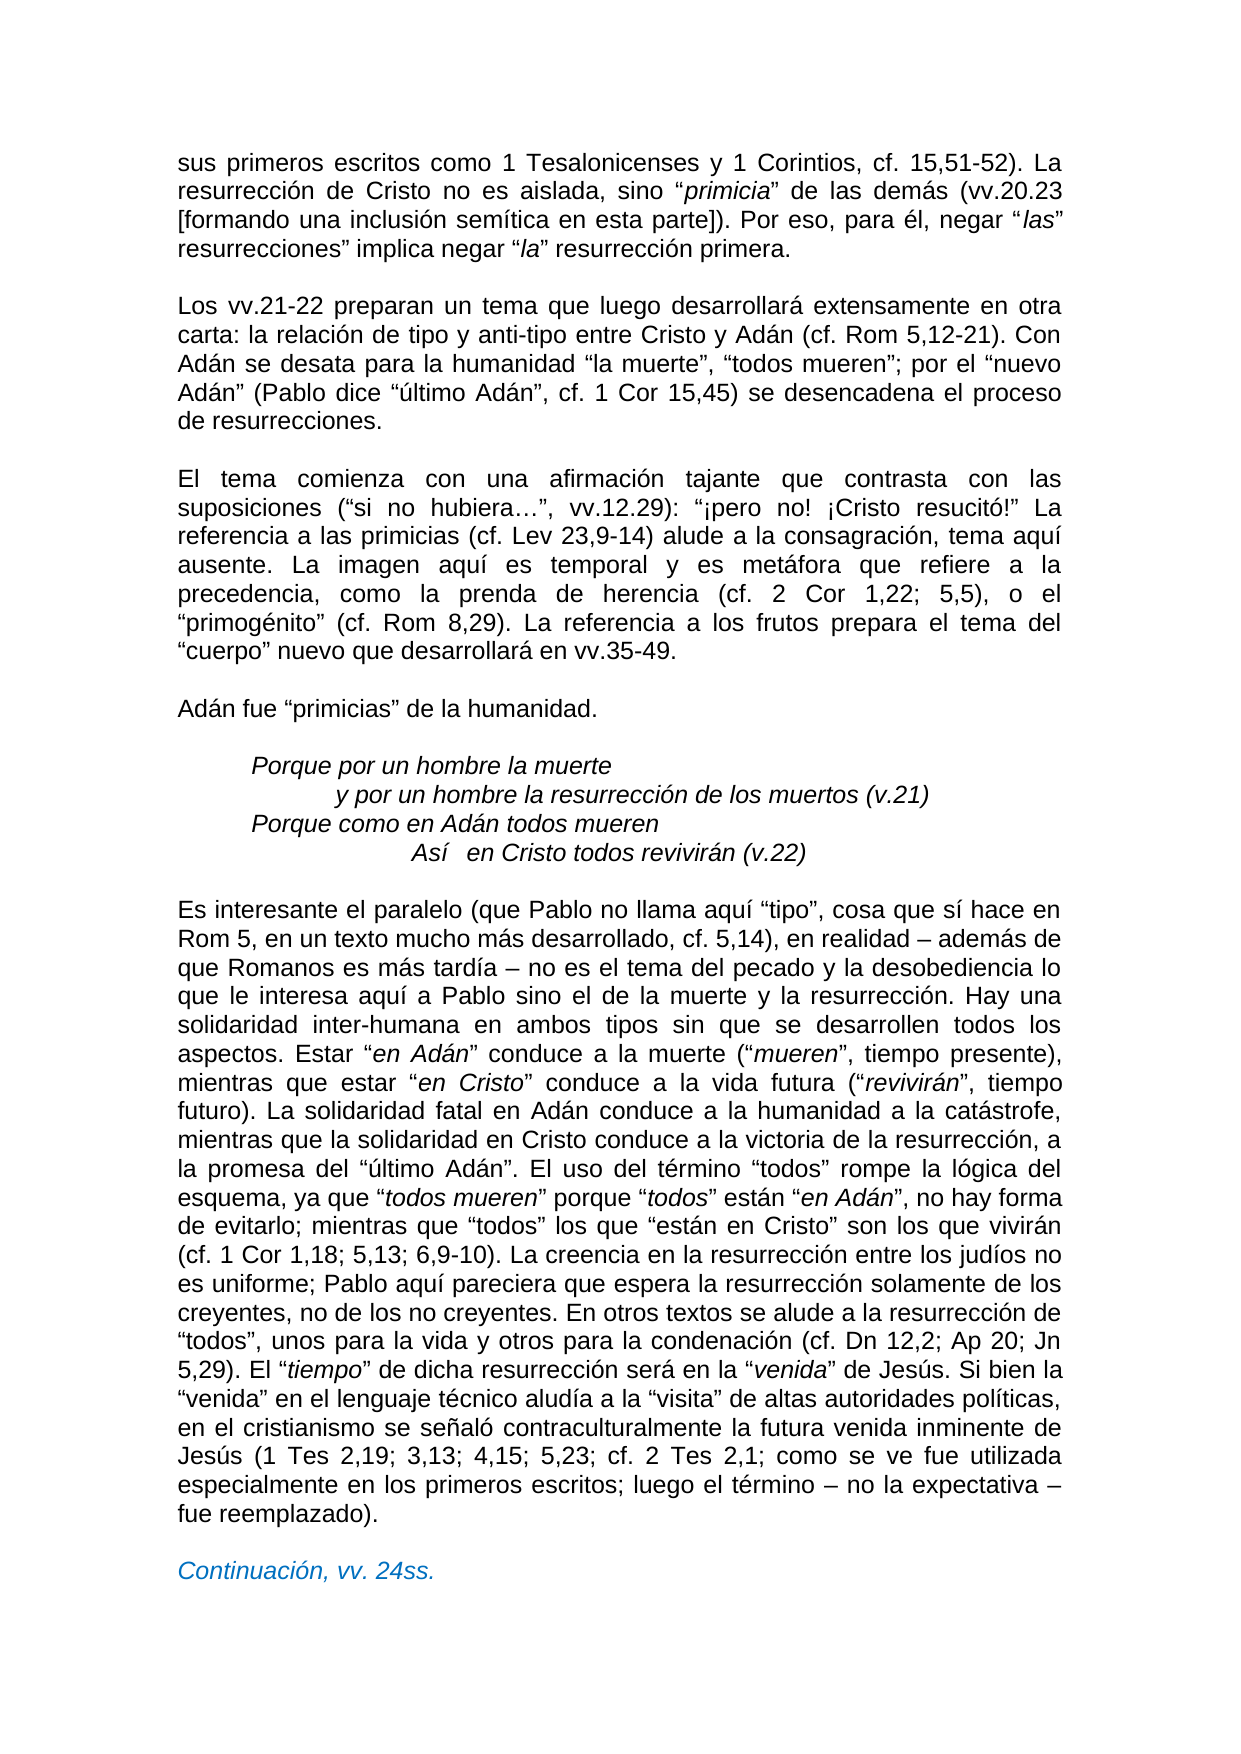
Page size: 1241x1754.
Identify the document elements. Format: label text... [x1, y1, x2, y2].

text y por un hombre la resurrección de los muertos (v.21) [177, 780, 1063, 809]
text Es interesante el paralelo (que Pablo no llama aquí “tipo”, cosa que sí hace en Rom 5, en un texto mucho más desarrollado, cf. 5,14), en realidad – además de que Romanos es más tardía – no es el tema del pecado y la desobediencia lo que le interesa aquí a Pablo sino el de la muerte y la resurrección. Hay una solidaridad inter-humana en ambos tipos sin que se desarrollen todos los aspectos. Estar “en Adán” conduce a la muerte (“mueren”, tiempo presente), mientras que estar “en Cristo” conduce a la vida futura (“revivirán”, tiempo futuro). La solidaridad fatal en Adán conduce a la humanidad a la catástrofe, mientras que la solidaridad en Cristo conduce a la victoria de la resurrección, a la promesa del “último Adán”. El uso del término “todos” rompe la lógica del esquema, ya que “todos mueren” porque “todos” están “en Adán”, no hay forma de evitarlo; mientras que “todos” los que “están en Cristo” son los que vivirán (cf. 1 Cor 1,18; 5,13; 6,9-10). La creencia en la resurrección entre los judíos no es uniforme; Pablo aquí pareciera que espera la resurrección solamente de los creyentes, no de los no creyentes. En otros textos se alude a la resurrección de “todos”, unos para la vida y otros para la condenación (cf. Dn 12,2; Ap 20; Jn 5,29). El “tiempo” de dicha resurrección será en la “venida” de Jesús. Si bien la “venida” en el lenguaje técnico aludía a la “visita” de altas autoridades políticas, en el cristianismo se señaló contraculturalmente la futura venida inminente de Jesús (1 Tes 2,19; 3,13; 4,15; 5,23; cf. 2 Tes 2,1; como se ve fue utilizada especialmente en los primeros escritos; luego el término – no la expectativa – fue reemplazado). [177, 895, 1063, 1528]
text Los vv.21-22 preparan un tema que luego desarrollará extensamente en otra carta: la relación de tipo y anti-tipo entre Cristo y Adán (cf. Rom 5,12-21). Con Adán se desata para la humanidad “la muerte”, “todos mueren”; por el “nuevo Adán” (Pablo dice “último Adán”, cf. 1 Cor 15,45) se desencadena el proceso de resurrecciones. [177, 291, 1063, 435]
text Porque como en Adán todos mueren [177, 809, 1063, 838]
text Así en Cristo todos revivirán (v.22) [177, 838, 1063, 866]
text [177, 148, 1063, 263]
text Adán fue “primicias” de la humanidad. [177, 694, 1063, 723]
text Continuación, vv. 24ss. [177, 1556, 1063, 1585]
text Porque por un hombre la muerte [177, 751, 1063, 780]
text El tema comienza con una afirmación tajante que contrasta con las suposiciones (“si no hubiera…”, vv.12.29): “¡pero no! ¡Cristo resucitó!” La referencia a las primicias (cf. Lev 23,9-14) alude a la consagración, tema aquí ausente. La imagen aquí es temporal y es metáfora que refiere a la precedencia, como la prenda de herencia (cf. 2 Cor 1,22; 5,5), o el “primogénito” (cf. Rom 8,29). La referencia a los frutos prepara el tema del “cuerpo” nuevo que desarrollará en vv.35-49. [177, 464, 1063, 665]
